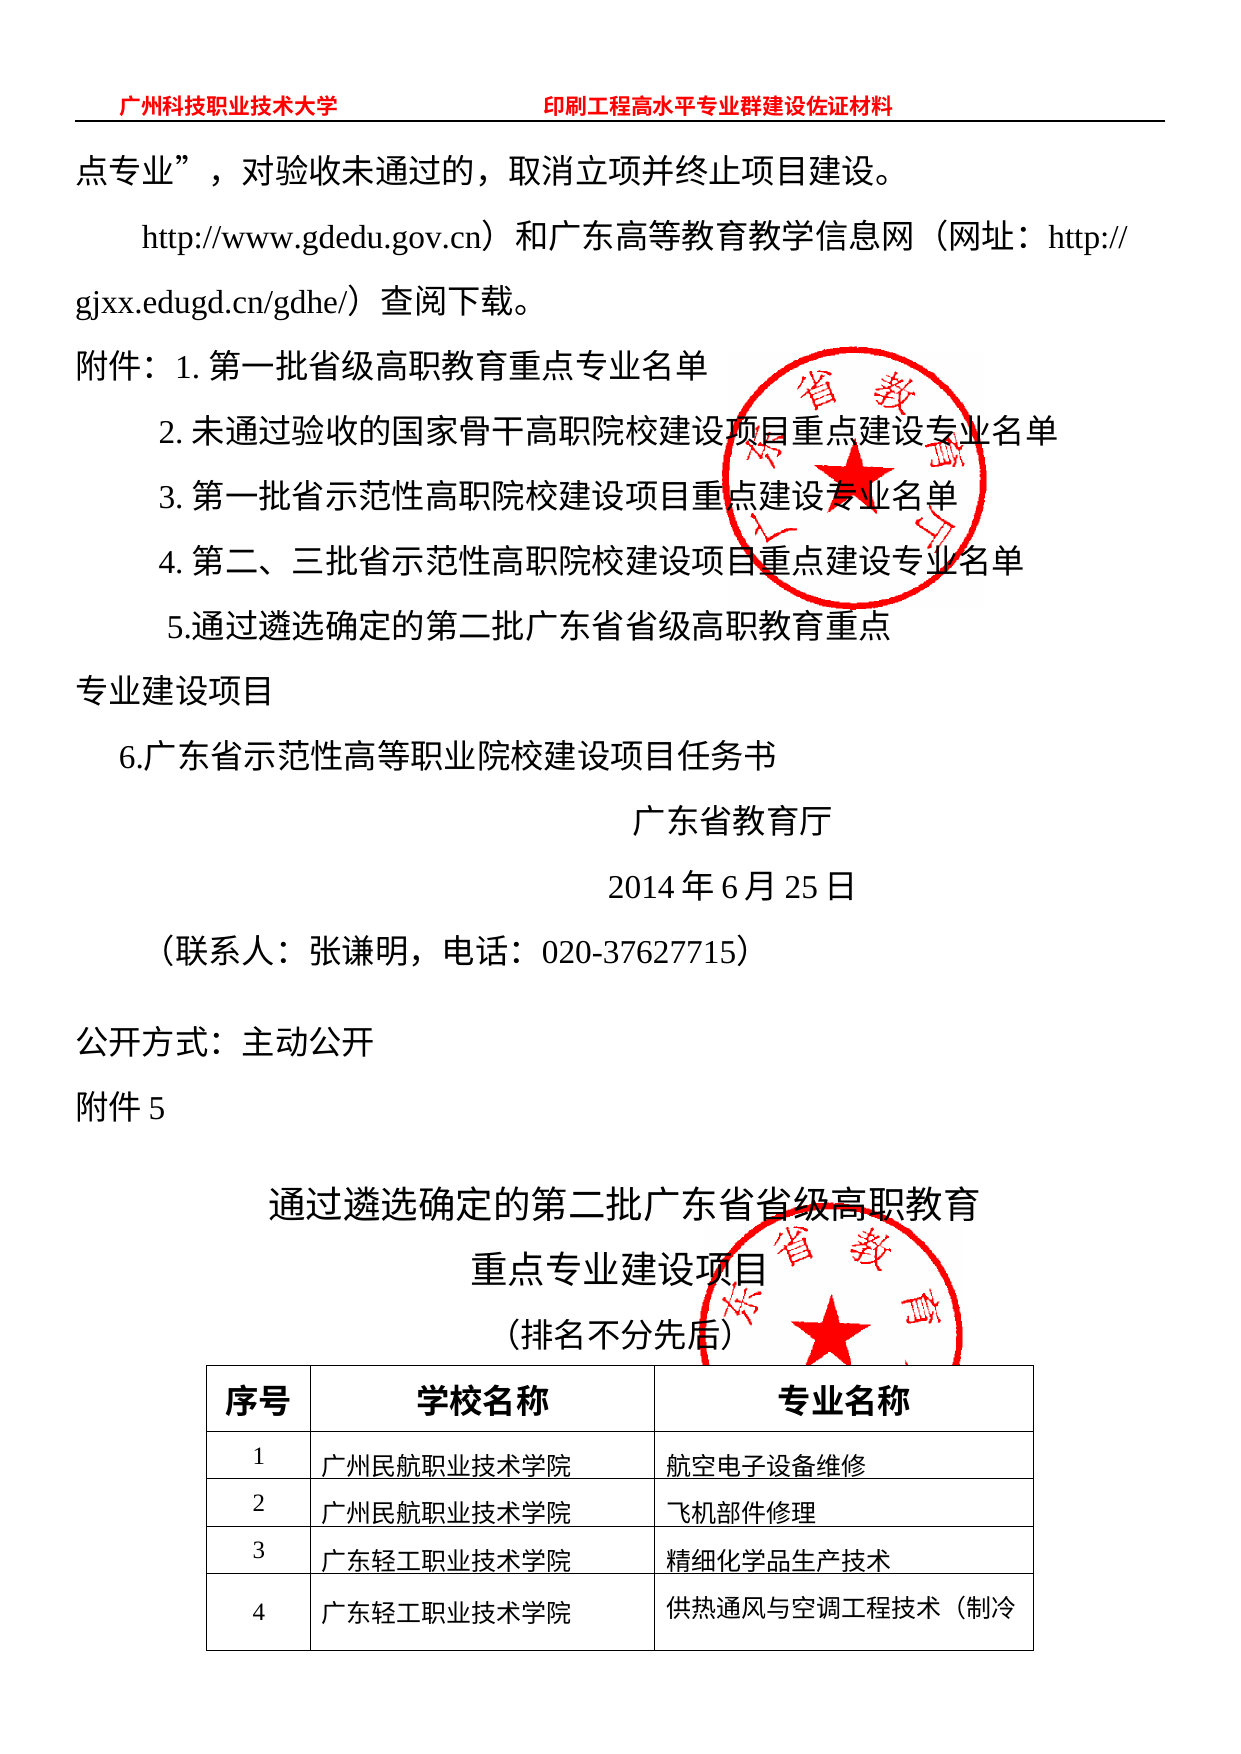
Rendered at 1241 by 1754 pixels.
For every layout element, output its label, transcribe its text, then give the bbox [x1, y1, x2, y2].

table_cell 航空电子设备维修 [655, 1432, 1033, 1478]
table_cell 精细化学品生产技术 [655, 1527, 1033, 1573]
text 重点专业建设项目 [75, 1235, 1165, 1300]
table_cell 3 [207, 1527, 310, 1573]
text 公开方式：主动公开 [75, 1007, 1165, 1072]
text 附件5 [75, 1072, 1165, 1137]
text 2014年6月25日 [75, 852, 1165, 917]
table_cell 广东轻工职业技术学院 [311, 1574, 654, 1649]
text （联系人：张谦明，电话：020-37627715） [75, 917, 1165, 975]
table_cell 广东轻工职业技术学院 [311, 1527, 654, 1573]
table_cell 广州民航职业技术学院 [311, 1432, 654, 1478]
text 6.广东省示范性高等职业院校建设项目任务书 [75, 722, 1165, 787]
table_cell 广州民航职业技术学院 [311, 1479, 654, 1526]
table_cell 供热通风与空调工程技术（制冷与空调） [655, 1574, 1033, 1649]
text 3. 第一批省示范性高职院校建设项目重点建设专业名单 [75, 462, 1165, 527]
text 2. 未通过验收的国家骨干高职院校建设项目重点建设专业名单 [75, 397, 1165, 462]
table_cell 飞机部件修理 [655, 1479, 1033, 1526]
text 料版份建设项目，本文附件不印发纸质材料，请在省教育厅网站（http://www.gdedu.gov.cn）和广东高等教育教学信息网（网址：http://gjxx.edugd.cn/gdhe/）查阅下载。 [75, 202, 1165, 332]
text 专业建设项目 [75, 657, 1165, 722]
text 广东省教育厅 [75, 787, 1165, 852]
table_header 序号 [207, 1366, 310, 1431]
table_cell 1 [207, 1432, 310, 1478]
table_header 学校名称 [311, 1366, 654, 1431]
text （排名不分先后） [75, 1300, 1165, 1365]
text 5.通过遴选确定的第二批广东省省级高职教育重点 [75, 592, 1165, 657]
text 通过遴选确定的第二批广东省省级高职教育 [75, 1170, 1165, 1235]
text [75, 137, 1165, 202]
table_cell 2 [207, 1479, 310, 1526]
table_header 专业名称 [655, 1366, 1033, 1431]
table_cell 4 [207, 1574, 310, 1649]
text 附件：1. 第一批省级高职教育重点专业名单 [75, 332, 1165, 397]
text 4. 第二、三批省示范性高职院校建设项目重点建设专业名单 [75, 527, 1165, 592]
